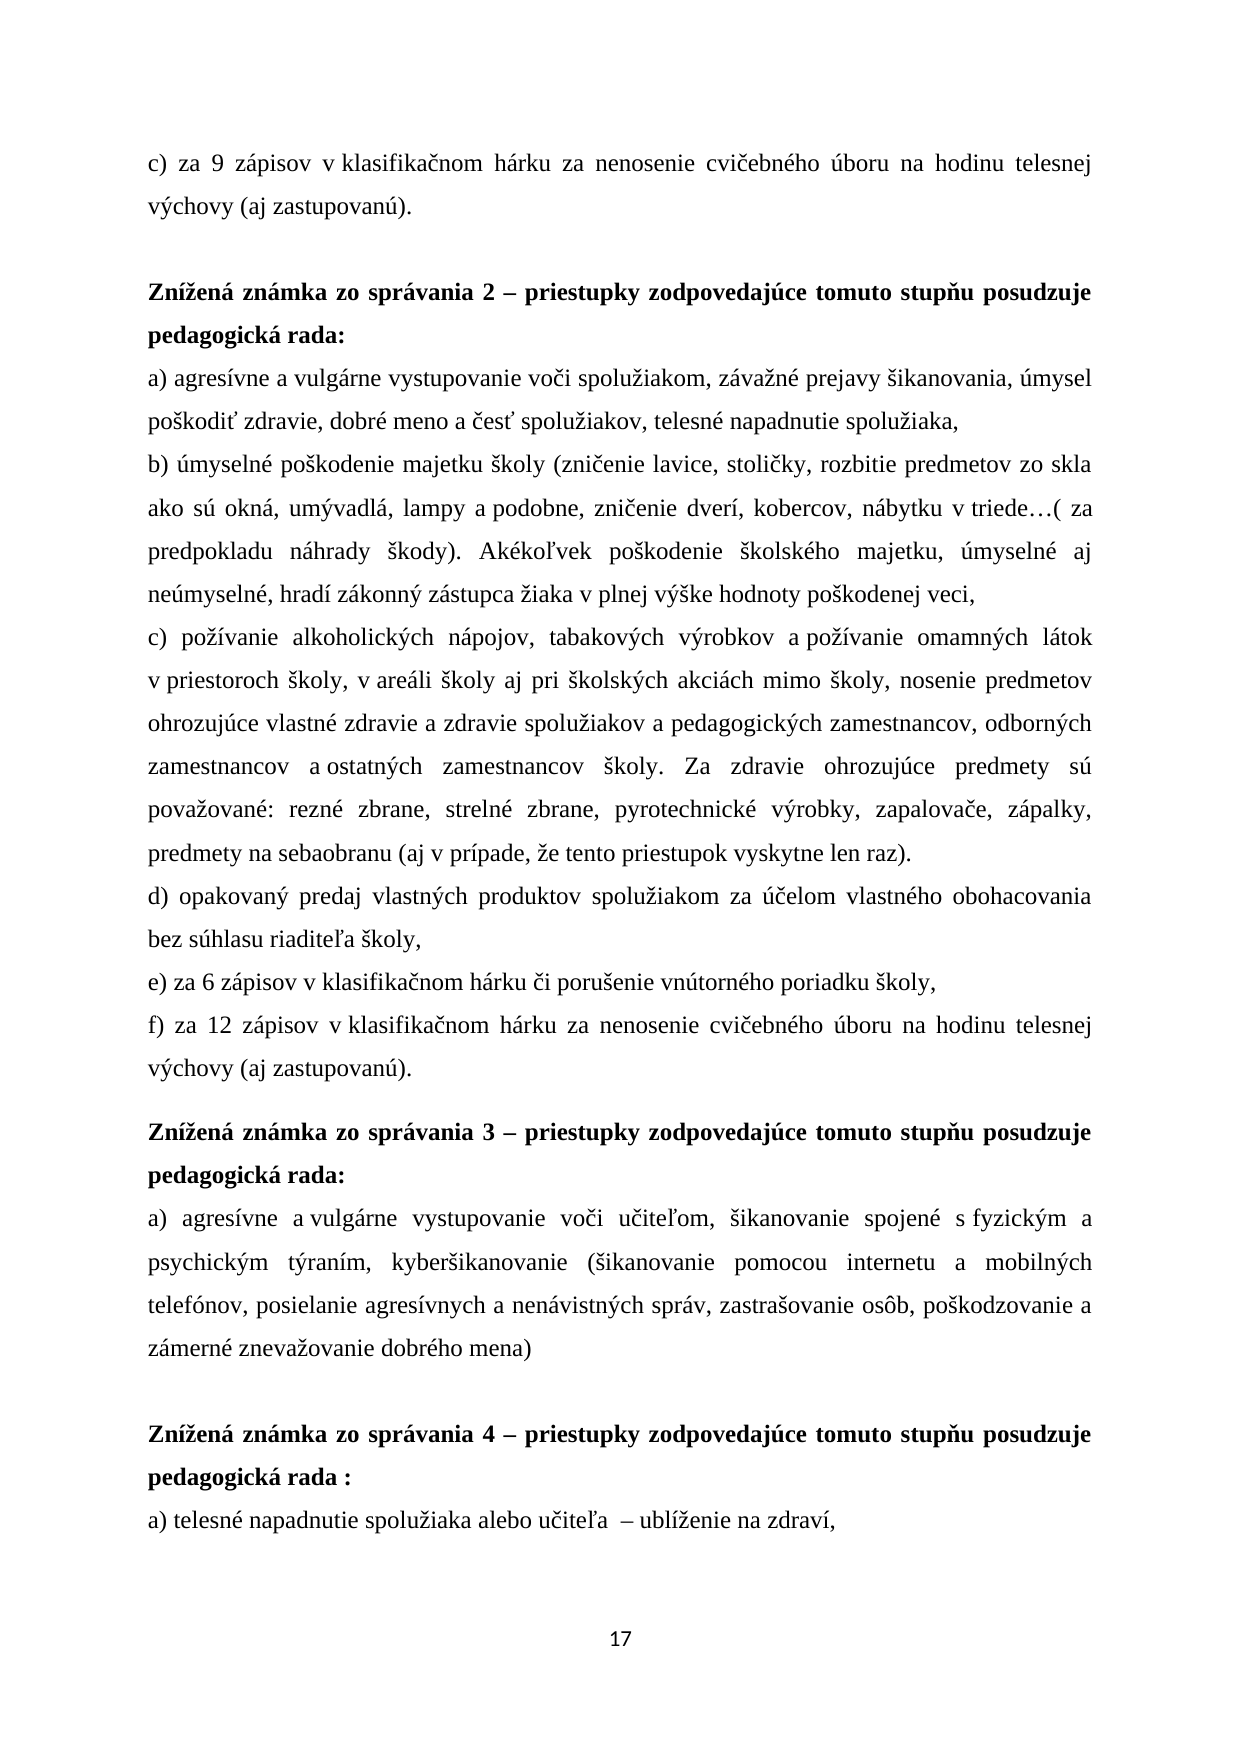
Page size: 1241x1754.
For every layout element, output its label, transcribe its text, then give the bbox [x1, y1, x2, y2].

text a) telesné napadnutie spolužiaka alebo učiteľa – ublíženie na zdraví, [148, 1505, 1093, 1534]
text a) agresívne a vulgárne vystupovanie voči spolužiakom, závažné prejavy šikanovania, úmysel poškodiť zdravie, dobré meno a česť spolužiakov, telesné napadnutie spolužiaka, [148, 363, 1093, 435]
list d) opakovaný predaj vlastných produktov spolužiakom za účelom vlastného obohacovania bez súhlasu riaditeľa školy, [148, 881, 1093, 953]
text Znížená známka zo správania 2 – priestupky zodpovedajúce tomuto stupňu posudzuje pedagogická rada: [148, 277, 1093, 349]
text a) agresívne a vulgárne vystupovanie voči učiteľom, šikanovanie spojené s fyzickým a psychickým týraním, kyberšikanovanie (šikanovanie pomocou internetu a mobilných telefónov, posielanie agresívnych a nenávistných správ, zastrašovanie osôb, poškodzovanie a zámerné znevažovanie dobrého mena) [148, 1203, 1093, 1362]
text Znížená známka zo správania 4 – priestupky zodpovedajúce tomuto stupňu posudzuje pedagogická rada : [148, 1419, 1093, 1491]
list e) za 6 zápisov v klasifikačnom hárku či porušenie vnútorného poriadku školy, [148, 967, 1093, 996]
list f) za 12 zápisov v klasifikačnom hárku za nenosenie cvičebného úboru na hodinu telesnej výchovy (aj zastupovanú). [148, 1010, 1093, 1082]
list c) požívanie alkoholických nápojov, tabakových výrobkov a požívanie omamných látok v priestoroch školy, v areáli školy aj pri školských akciách mimo školy, nosenie predmetov ohrozujúce vlastné zdravie a zdravie spolužiakov a pedagogických zamestnancov, odborných zamestnancov a ostatných zamestnancov školy. Za zdravie ohrozujúce predmety sú považované: rezné zbrane, strelné zbrane, pyrotechnické výrobky, zapalovače, zápalky, predmety na sebaobranu (aj v prípade, že tento priestupok vyskytne len raz). [148, 622, 1093, 866]
text Znížená známka zo správania 3 – priestupky zodpovedajúce tomuto stupňu posudzuje pedagogická rada: [148, 1117, 1093, 1189]
text b) úmyselné poškodenie majetku školy (zničenie lavice, stoličky, rozbitie predmetov zo skla ako sú okná, umývadlá, lampy a podobne, zničenie dverí, kobercov, nábytku v triede…( za predpokladu náhrady škody). Akékoľvek poškodenie školského majetku, úmyselné aj neúmyselné, hradí zákonný zástupca žiaka v plnej výške hodnoty poškodenej veci, [148, 449, 1093, 608]
text c) za 9 zápisov v klasifikačnom hárku za nenosenie cvičebného úboru na hodinu telesnej výchovy (aj zastupovanú). [148, 148, 1093, 219]
